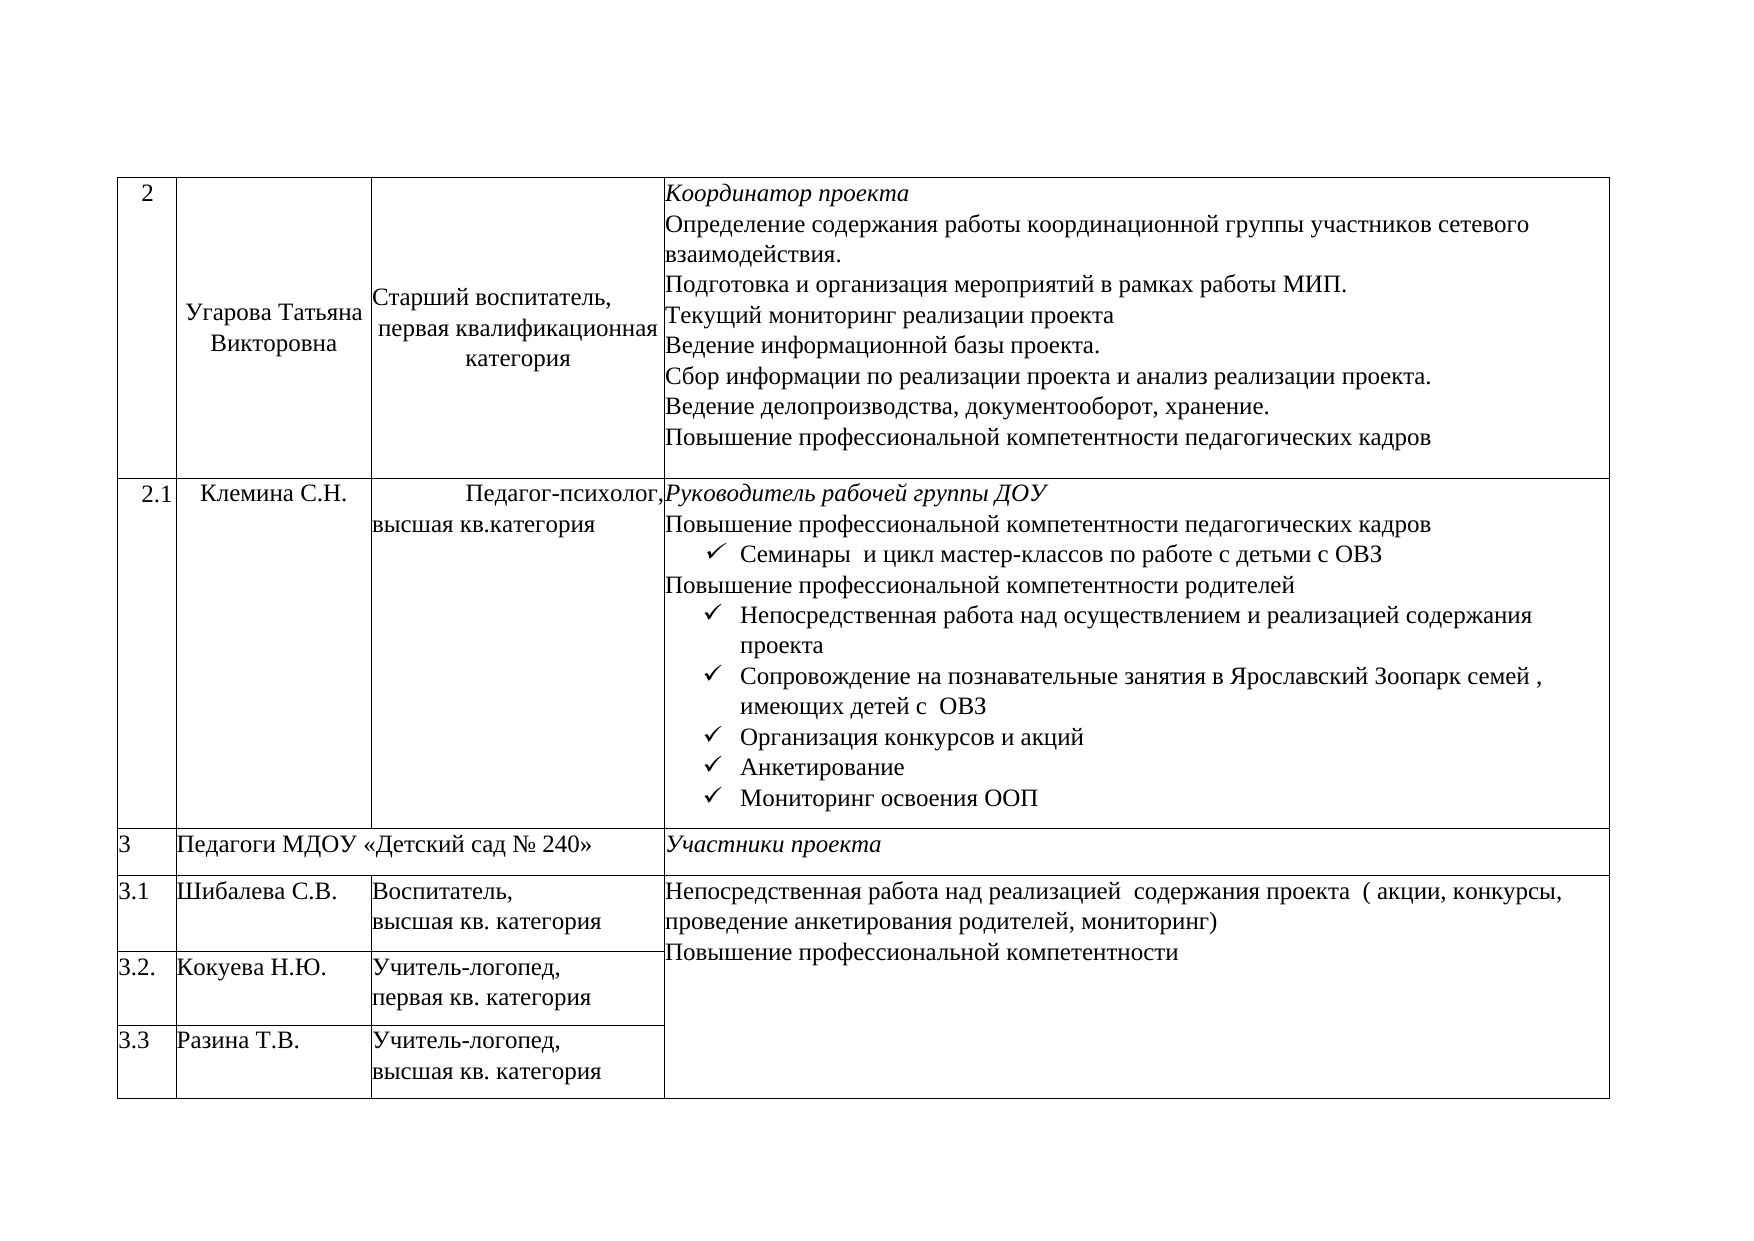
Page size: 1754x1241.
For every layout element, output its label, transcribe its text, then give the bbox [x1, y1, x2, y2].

table_cell Координатор проекта Определение содержания работы координационной группы участников сетевого взаимодействия. Подготовка и организация мероприятий в рамках работы МИП. Текущий мониторинг реализации проекта Ведение информационной базы проекта. Сбор информации по реализации проекта и анализ реализации проекта. Ведение делопроизводства, документооборот, хранение. Повышение профессиональной компетентности педагогических кадров [665, 178, 1609, 477]
table_cell 2.1 [118, 479, 176, 828]
table_cell Воспитатель, высшая кв. категория [372, 876, 664, 951]
table_cell Учитель-логопед, высшая кв. категория [372, 1026, 664, 1098]
table_cell 3.2. [118, 952, 176, 1024]
table_cell Старший воспитатель, первая квалификационная категория [372, 178, 664, 477]
table_cell Разина Т.В. [177, 1026, 371, 1098]
table_cell Кокуева Н.Ю. [177, 952, 371, 1024]
table_cell 3 [118, 829, 176, 875]
table_cell 3.1 [118, 876, 176, 951]
table_cell Угарова Татьяна Викторовна [177, 178, 371, 477]
table_cell Клемина С.Н. [177, 479, 371, 828]
table_cell Руководитель рабочей группы ДОУ Повышение профессиональной компетентности педагогических кадров Семинары и цикл мастер-классов по работе с детьми с ОВЗ Повышение профессиональной компетентности родителей Непосредственная работа над осуществлением и реализацией содержания проекта Сопровождение на познавательные занятия в Ярославский Зоопарк семей , имеющих детей с ОВЗ Организация конкурсов и акций Анкетирование Мониторинг освоения ООП [665, 479, 1609, 828]
table_cell Участники проекта [665, 829, 1609, 875]
table_cell Учитель-логопед, первая кв. категория [372, 952, 664, 1024]
table_cell Шибалева С.В. [177, 876, 371, 951]
table_cell Педагог-психолог, высшая кв.категория [372, 479, 664, 828]
table_cell 2 [118, 178, 176, 477]
table_cell 3.3 [118, 1026, 176, 1098]
table_cell Педагоги МДОУ «Детский сад № 240» [177, 829, 664, 875]
table_cell Непосредственная работа над реализацией содержания проекта ( акции, конкурсы, проведение анкетирования родителей, мониторинг) Повышение профессиональной компетентности [665, 876, 1609, 1098]
